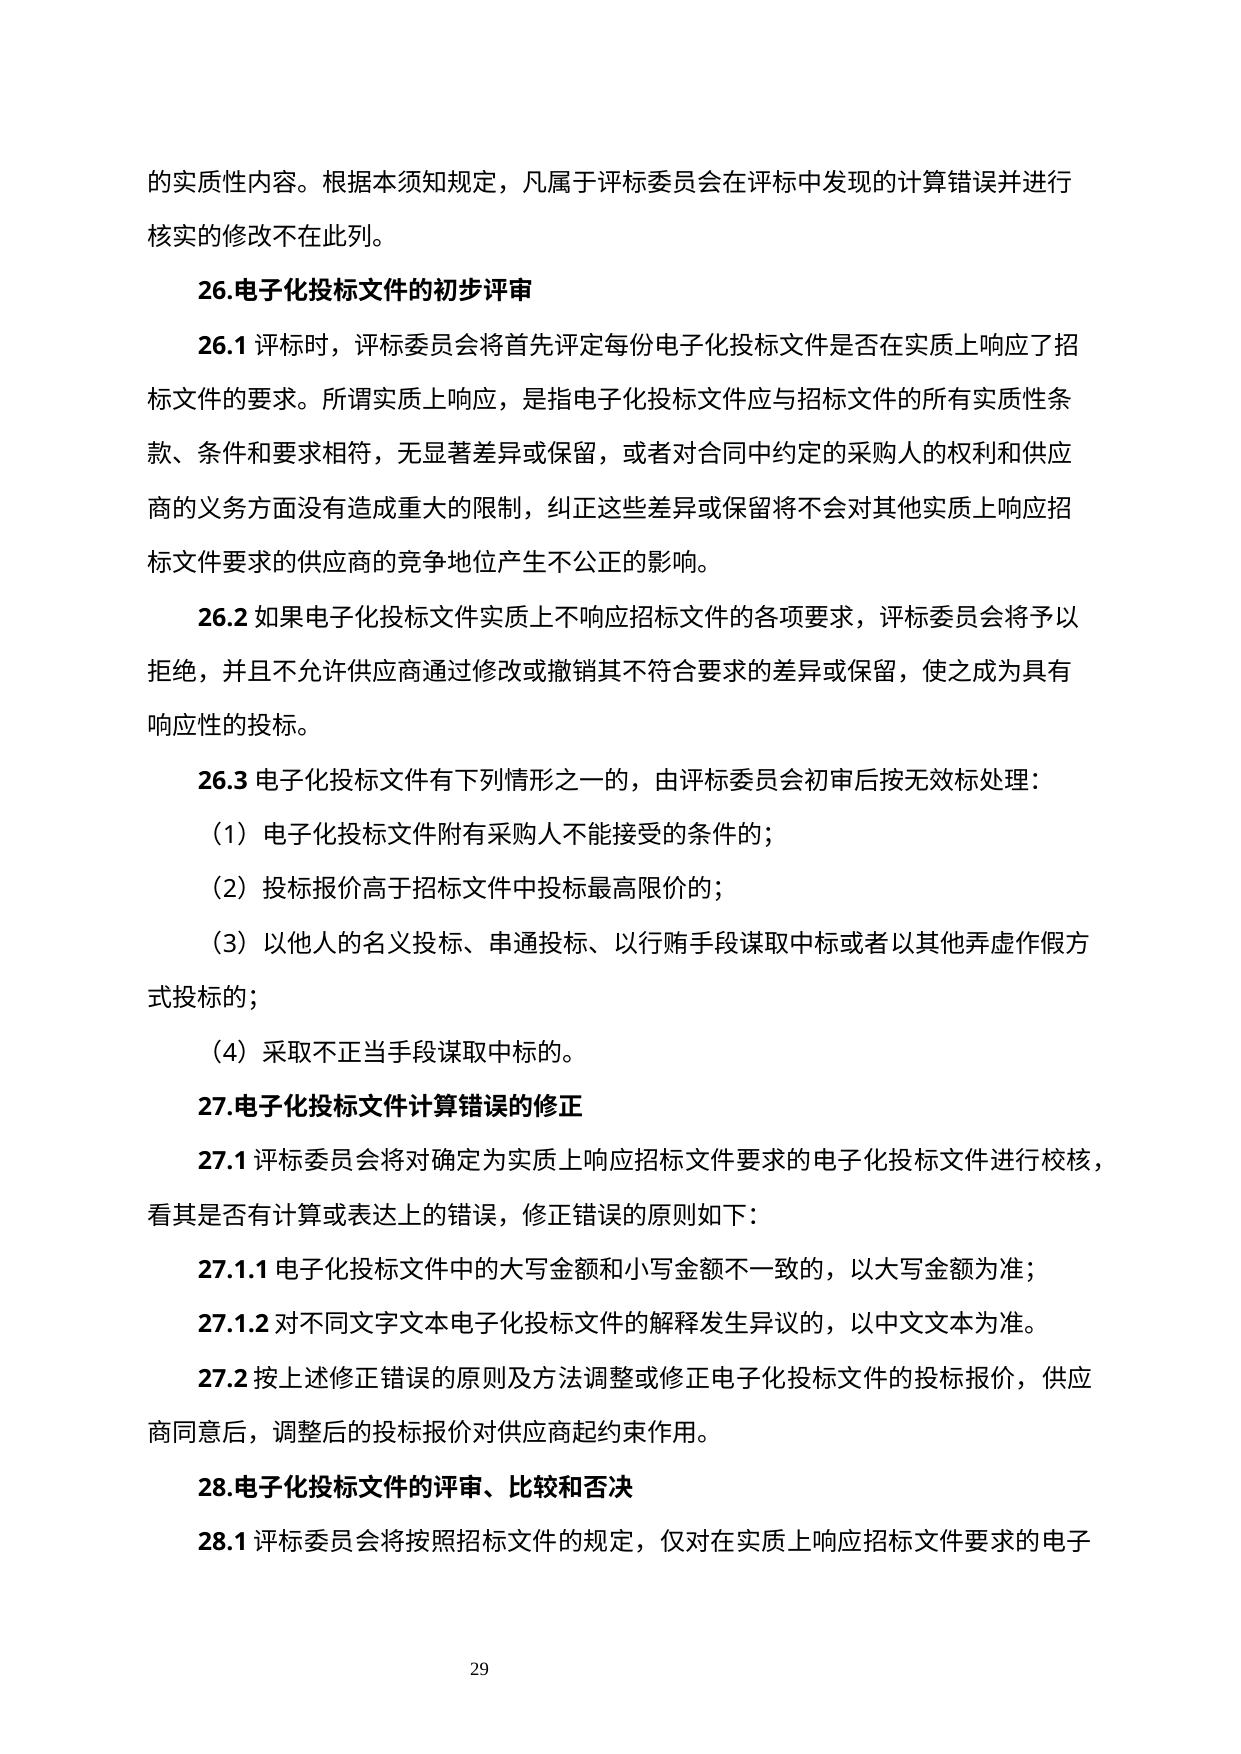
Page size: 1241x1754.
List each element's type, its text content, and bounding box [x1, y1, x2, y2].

text 27.电子化投标文件计算错误的修正 [148, 1086, 1093, 1123]
text 26.1 评标时，评标委员会将首先评定每份电子化投标文件是否在实质上响应了招标文件的要求。所谓实质上响应，是指电子化投标文件应与招标文件的所有实质性条款、条件和要求相符，无显著差异或保留，或者对合同中约定的采购人的权利和供应商的义务方面没有造成重大的限制，纠正这些差异或保留将不会对其他实质上响应招标文件要求的供应商的竞争地位产生不公正的影响。 [148, 325, 1093, 579]
text （1）电子化投标文件附有采购人不能接受的条件的； [148, 814, 1093, 851]
text 27.1.1电子化投标文件中的大写金额和小写金额不一致的，以大写金额为准； [148, 1249, 1093, 1286]
text 27.1评标委员会将对确定为实质上响应招标文件要求的电子化投标文件进行校核，看其是否有计算或表达上的错误，修正错误的原则如下： [148, 1141, 1093, 1231]
text （2）投标报价高于招标文件中投标最高限价的； [148, 869, 1093, 905]
text （4）采取不正当手段谋取中标的。 [148, 1032, 1093, 1068]
text 28.电子化投标文件的评审、比较和否决 [148, 1467, 1093, 1503]
text 26.2 如果电子化投标文件实质上不响应招标文件的各项要求，评标委员会将予以拒绝，并且不允许供应商通过修改或撤销其不符合要求的差异或保留，使之成为具有响应性的投标。 [148, 597, 1093, 742]
text 27.1.2对不同文字文本电子化投标文件的解释发生异议的，以中文文本为准。 [148, 1304, 1093, 1340]
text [148, 1521, 1093, 1558]
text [148, 162, 1093, 253]
text 27.2按上述修正错误的原则及方法调整或修正电子化投标文件的投标报价，供应商同意后，调整后的投标报价对供应商起约束作用。 [148, 1358, 1093, 1449]
text 26.3 电子化投标文件有下列情形之一的，由评标委员会初审后按无效标处理： [148, 760, 1093, 796]
text （3）以他人的名义投标、串通投标、以行贿手段谋取中标或者以其他弄虚作假方式投标的； [148, 923, 1093, 1014]
text 26.电子化投标文件的初步评审 [148, 271, 1093, 307]
